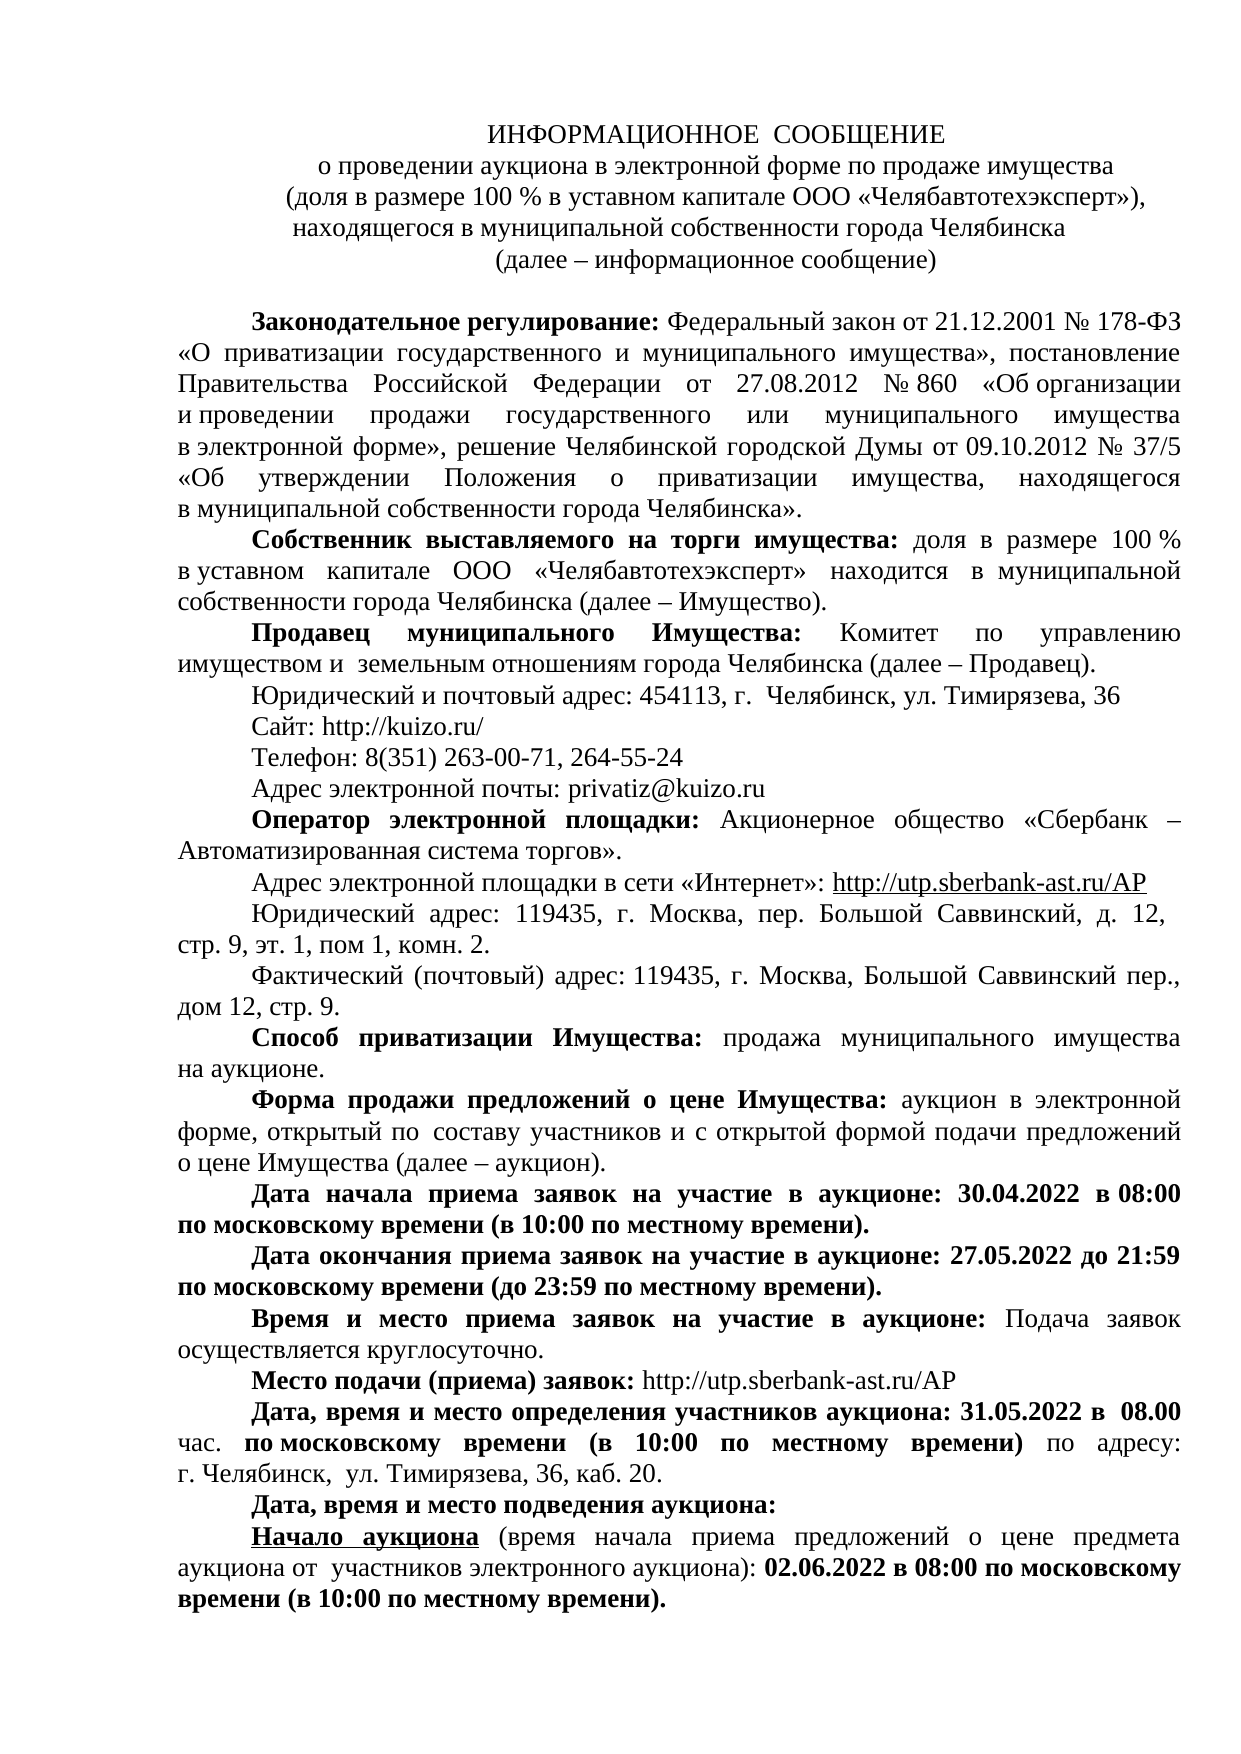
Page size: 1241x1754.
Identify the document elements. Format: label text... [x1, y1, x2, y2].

text Время и место приема заявок на участие в аукционе: Подача заявок осуществляется круглосуточно. [177, 1302, 1181, 1364]
text Продавец муниципального Имущества: Комитет по управлению имуществом и земельным отношениям города Челябинска (далее – Продавец). [177, 616, 1181, 679]
text Сайт: http://kuizo.ru/ [177, 710, 1181, 741]
text (доля в размере 100 % в уставном капитале ООО «Челябавтотехэксперт»), находящегося в муниципальной собственности города Челябинска [177, 180, 1181, 243]
text Адрес электронной почты: privatiz@kuizo.ru [177, 772, 1181, 803]
text (далее – информационное сообщение) [177, 243, 1181, 274]
text Собственник выставляемого на торги имущества: доля в размере 100 % в уставном капитале ООО «Челябавтотехэксперт» находится в муниципальной собственности города Челябинска (далее – Имущество). [177, 523, 1181, 616]
list Дата, время и место подведения аукциона: [177, 1488, 1181, 1520]
text Телефон: 8(351) 263-00-71, 264-55-24 [177, 741, 1181, 772]
text Юридический адрес: 119435, г. Москва, пер. Большой Саввинский, д. 12, стр. 9, эт. 1, пом 1, комн. 2. [177, 897, 1181, 959]
list Дата, время и место определения участников аукциона: 31.05.2022 в 08.00 час. по московскому времени (в 10:00 по местному времени) по адресу: г. Челябинск, ул. Тимирязева, 36, каб. 20. [177, 1395, 1181, 1488]
text Адрес электронной площадки в сети «Интернет»: http://utp.sberbank-ast.ru/AP [177, 866, 1181, 897]
text о проведении аукциона в электронной форме по продаже имущества [177, 149, 1181, 180]
text Способ приватизации Имущества: продажа муниципального имущества на аукционе. [177, 1021, 1181, 1084]
text Дата окончания приема заявок на участие в аукционе: 27.05.2022 до 21:59 по московскому времени (до 23:59 по местному времени). [177, 1239, 1181, 1302]
list Дата начала приема заявок на участие в аукционе: 30.04.2022 в 08:00 по московскому времени (в 10:00 по местному времени). [177, 1177, 1181, 1239]
list Начало аукциона (время начала приема предложений о цене предмета аукциона от участников электронного аукциона): 02.06.2022 в 08:00 по московскому времени (в 10:00 по местному времени). [177, 1520, 1181, 1613]
text Форма продажи предложений о цене Имущества: аукцион в электронной форме, открытый по составу участников и с открытой формой подачи предложений о цене Имущества (далее – аукцион). [177, 1084, 1181, 1177]
text Оператор электронной площадки: Акционерное общество «Сбербанк – Автоматизированная система торгов». [177, 803, 1181, 866]
text Место подачи (приема) заявок: http://utp.sberbank-ast.ru/AP [177, 1364, 1181, 1395]
text Законодательное регулирование: Федеральный закон от 21.12.2001 № 178-ФЗ «О приватизации государственного и муниципального имущества», постановление Правительства Российской Федерации от 27.08.2012 № 860 «Об организации и проведении продажи государственного или муниципального имущества в электронной форме», решение Челябинской городской Думы от 09.10.2012 № 37/5 «Об утверждении Положения о приватизации имущества, находящегося в муниципальной собственности города Челябинска». [177, 305, 1181, 523]
text Фактический (почтовый) адрес: 119435, г. Москва, Большой Саввинский пер., дом 12, стр. 9. [177, 959, 1181, 1021]
text Юридический и почтовый адрес: 454113, г. Челябинск, ул. Тимирязева, 36 [177, 679, 1181, 710]
text ИНФОРМАЦИОННОЕ СООБЩЕНИЕ [177, 118, 1181, 149]
